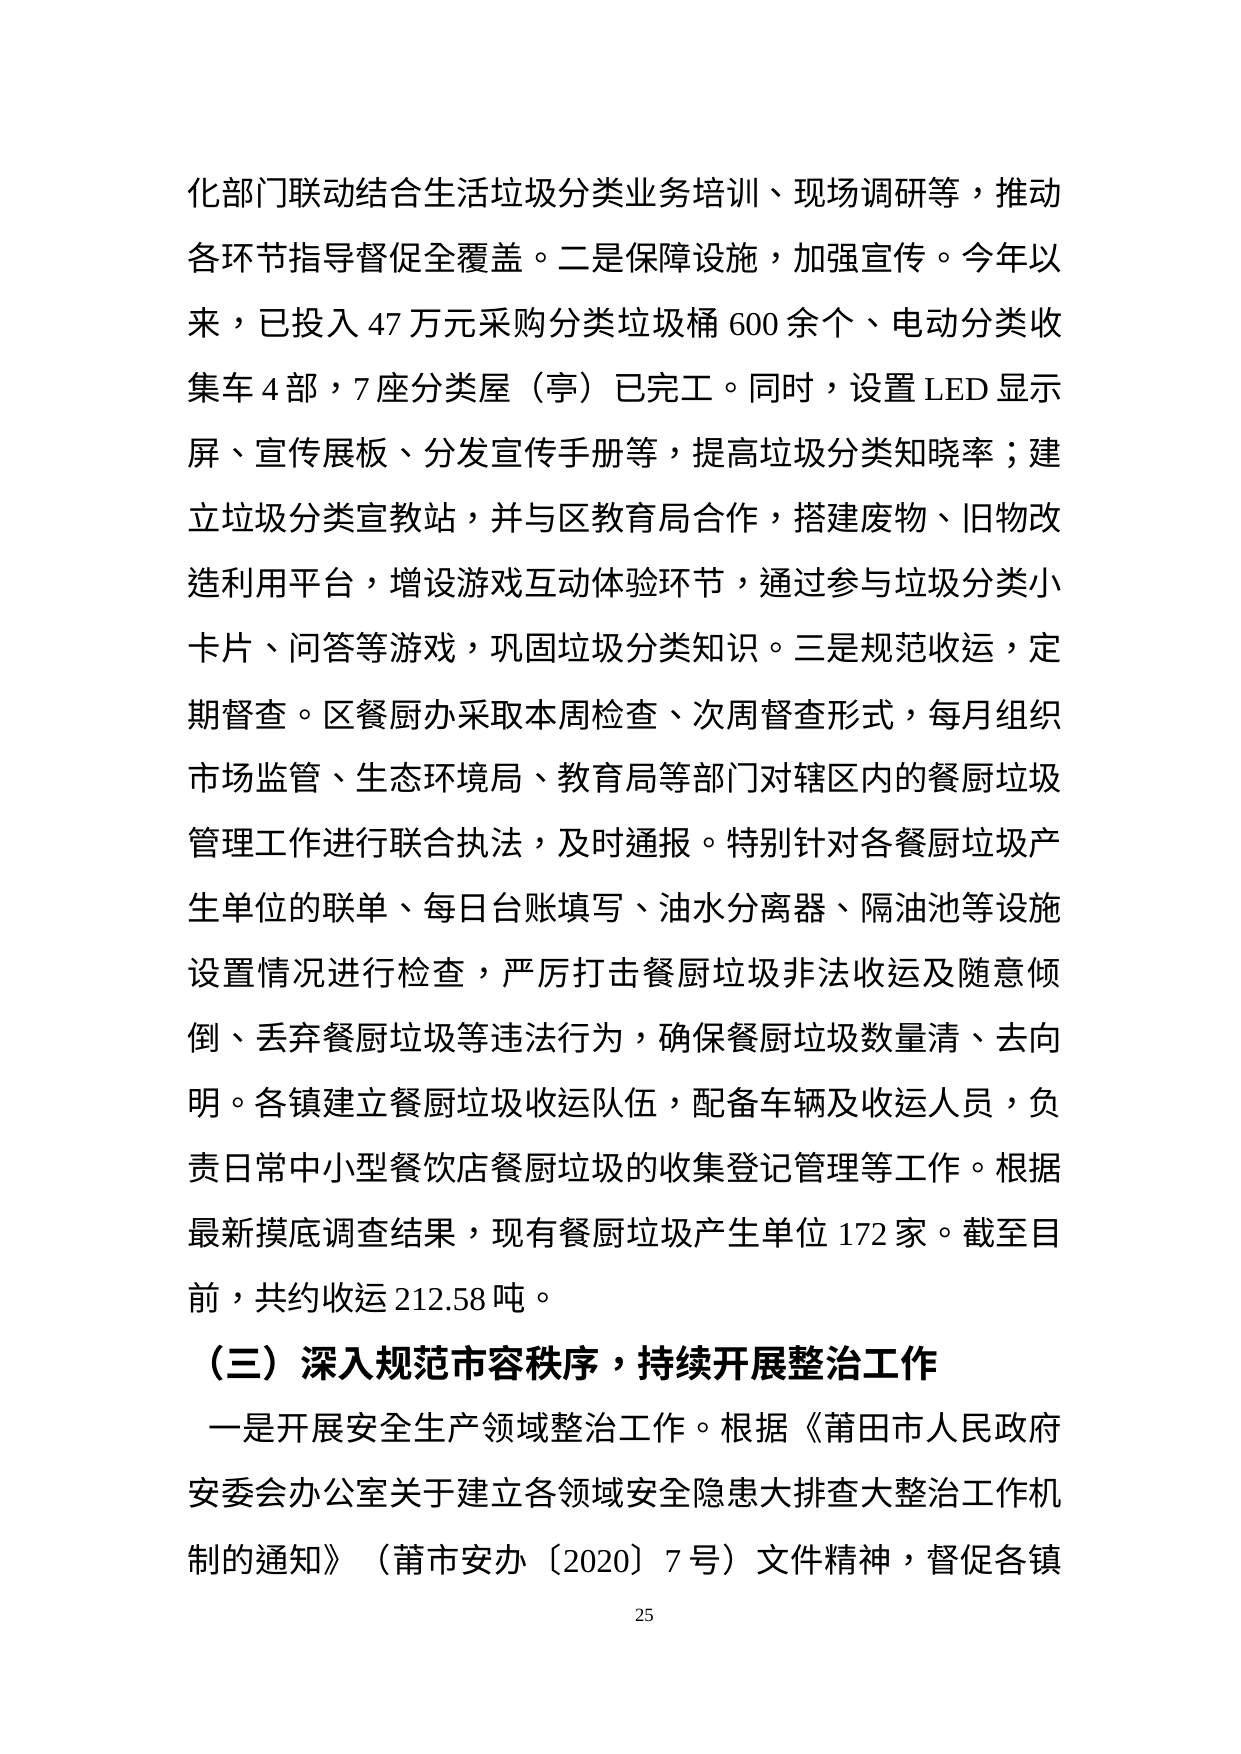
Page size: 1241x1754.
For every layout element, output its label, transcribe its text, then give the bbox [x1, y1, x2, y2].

subtitle 深入规范市容秩序，持续开展整治工作 [187, 1330, 1063, 1395]
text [187, 1395, 1063, 1590]
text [187, 160, 1063, 1330]
